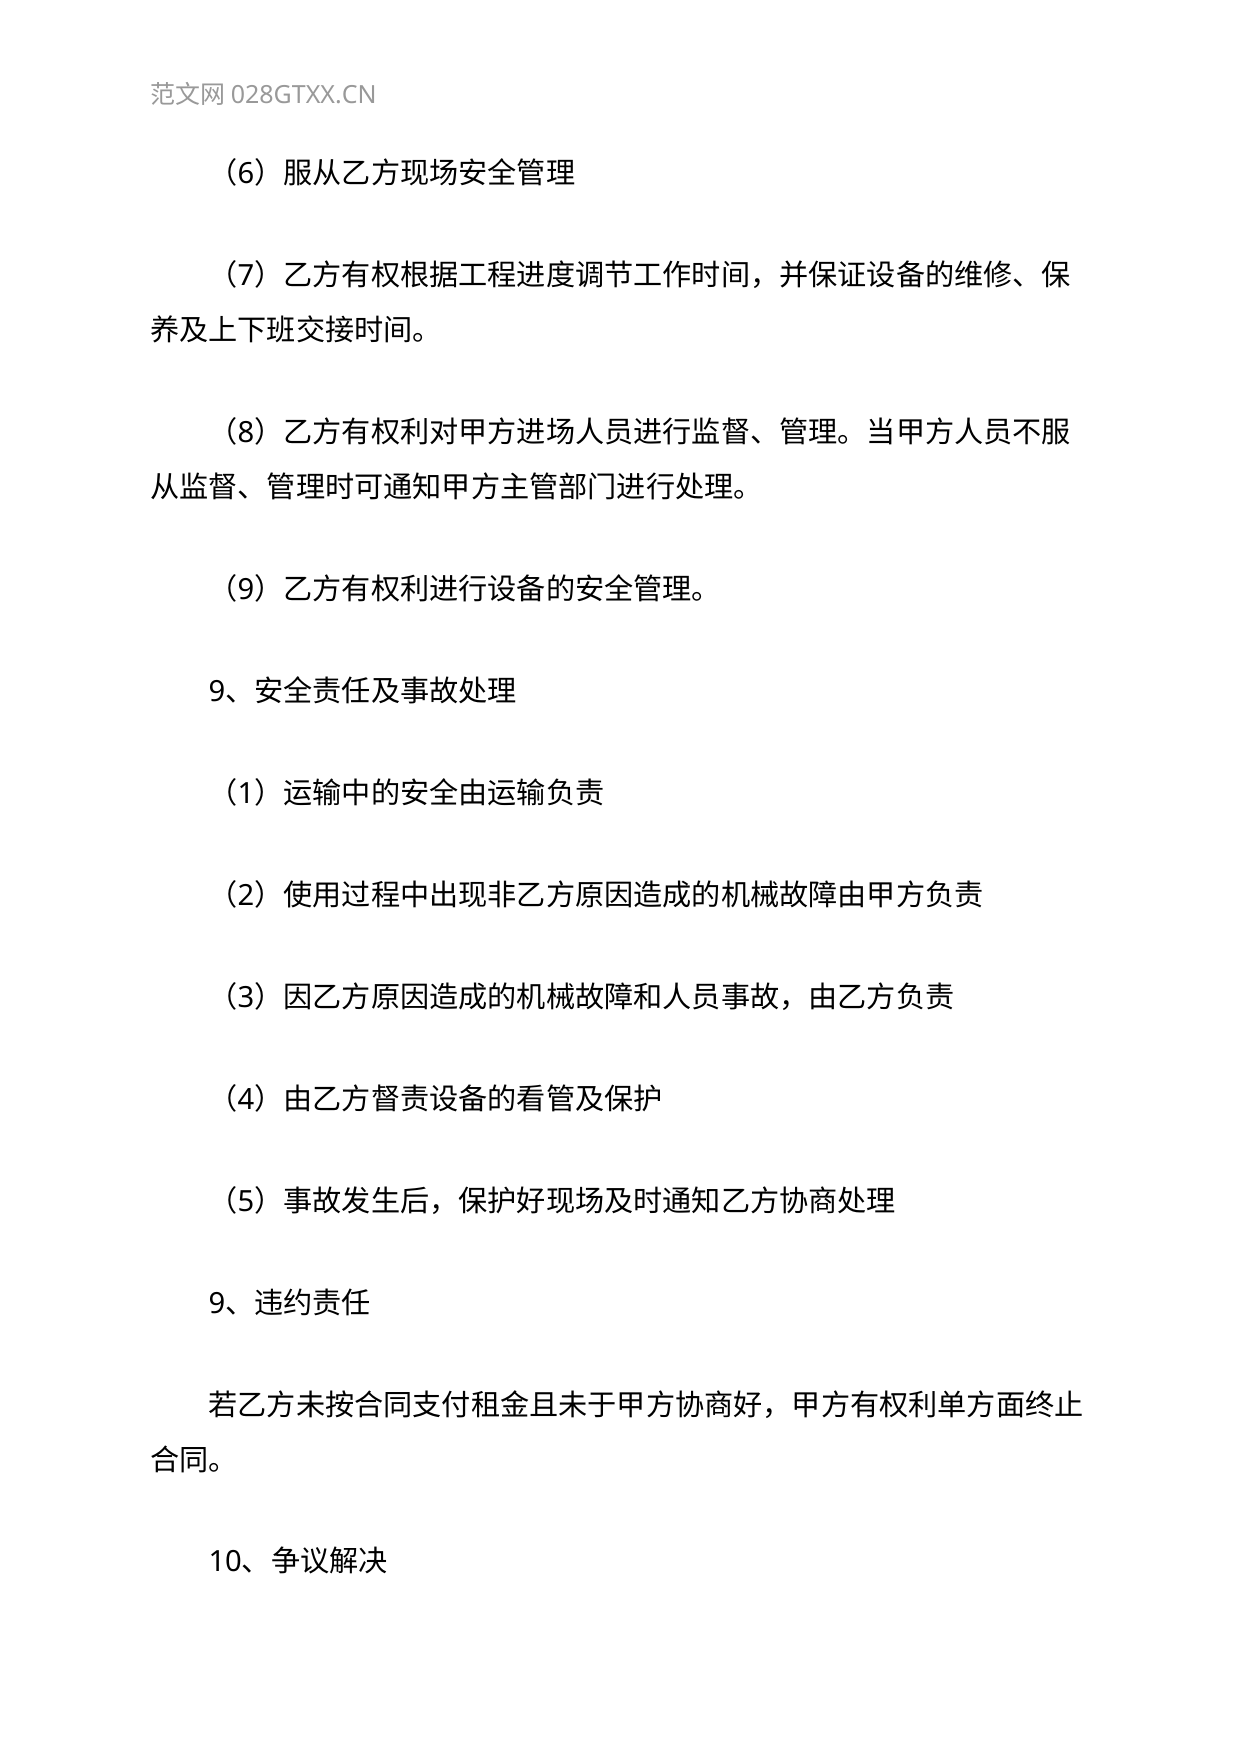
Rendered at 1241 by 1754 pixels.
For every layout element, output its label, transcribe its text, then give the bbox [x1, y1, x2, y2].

text 9、违约责任 [150, 1279, 1090, 1322]
text （6）服从乙方现场安全管理 [150, 150, 1090, 192]
text （8）乙方有权利对甲方进场人员进行监督、管理。当甲方人员不服从监督、管理时可通知甲方主管部门进行处理。 [150, 409, 1090, 506]
text （4）由乙方督责设备的看管及保护 [150, 1075, 1090, 1118]
text 10、争议解决 [150, 1538, 1090, 1580]
text （7）乙方有权根据工程进度调节工作时间，并保证设备的维修、保养及上下班交接时间。 [150, 252, 1090, 349]
text （2）使用过程中出现非乙方原因造成的机械故障由甲方负责 [150, 871, 1090, 914]
text 9、安全责任及事故处理 [150, 667, 1090, 710]
text （1）运输中的安全由运输负责 [150, 769, 1090, 812]
text （5）事故发生后，保护好现场及时通知乙方协商处理 [150, 1177, 1090, 1220]
text 若乙方未按合同支付租金且未于甲方协商好，甲方有权利单方面终止合同。 [150, 1381, 1090, 1478]
text （9）乙方有权利进行设备的安全管理。 [150, 566, 1090, 608]
text （3）因乙方原因造成的机械故障和人员事故，由乙方负责 [150, 973, 1090, 1016]
